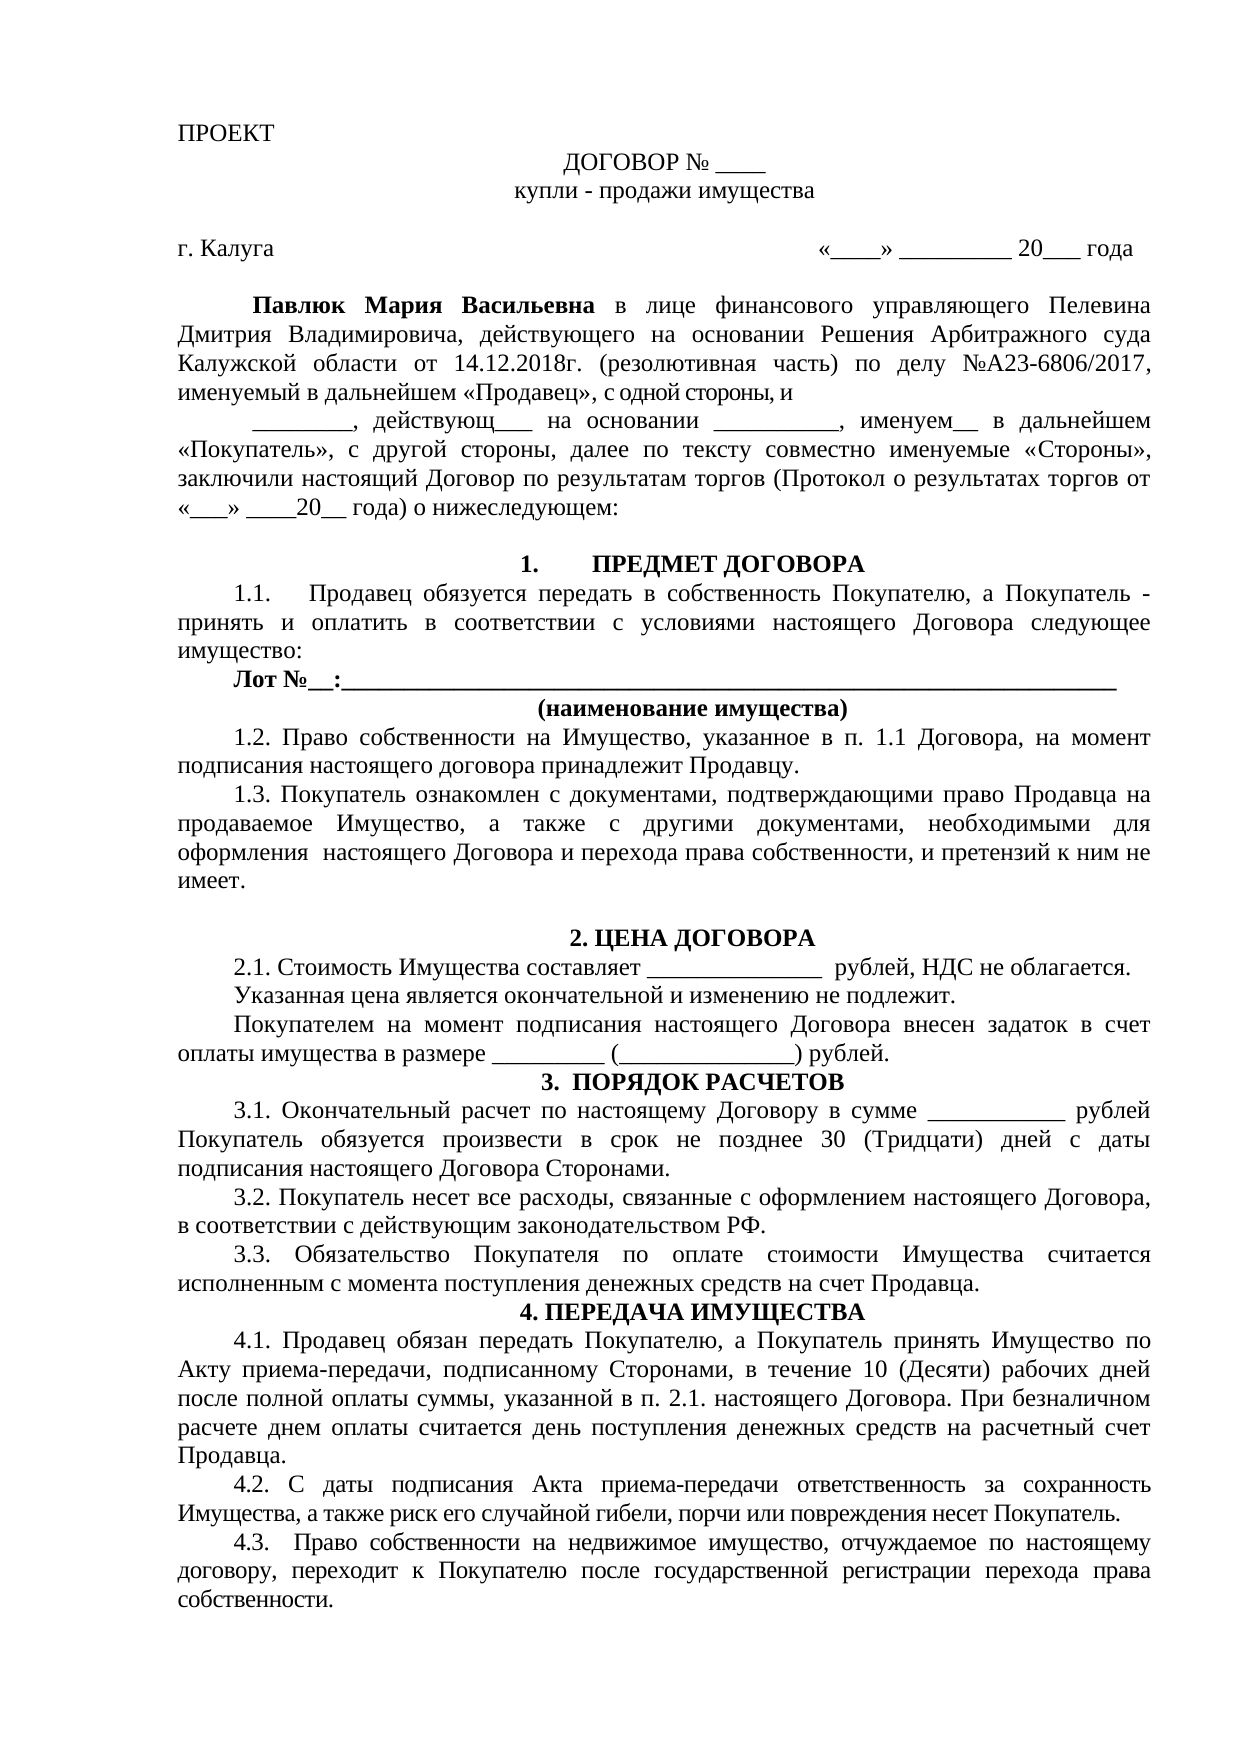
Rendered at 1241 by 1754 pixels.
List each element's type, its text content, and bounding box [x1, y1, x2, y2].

text 2. ЦЕНА ДОГОВОРА [177, 923, 1152, 952]
title ДОГОВОР № ____ [177, 147, 1152, 176]
list Продавец обязуется передать в собственность Покупателю, а Покупатель - принять и оплатить в соответствии с условиями настоящего Договора следующее имущество: [177, 578, 1152, 664]
text 4. ПЕРЕДАЧА ИМУЩЕСТВА [177, 1297, 1152, 1326]
text 2.1. Стоимость Имущества составляет ______________ рублей, НДС не облагается. [177, 952, 1152, 981]
text 4.1. Продавец обязан передать Покупателю, а Покупатель принять Имущество по Акту приема-передачи, подписанному Сторонами, в течение 10 (Десяти) рабочих дней после полной оплаты суммы, указанной в п. 2.1. настоящего Договора. При безналичном расчете днем оплаты считается день поступления денежных средств на расчетный счет Продавца. [177, 1326, 1152, 1469]
text 1.2. Право собственности на Имущество, указанное в п. 1.1 Договора, на момент подписания настоящего договора принадлежит Продавцу. [177, 722, 1152, 779]
text Лот №__:______________________________________________________________ [177, 664, 1152, 693]
text ________, действующ___ на основании __________, именуем__ в дальнейшем «Покупатель», с другой стороны, далее по тексту совместно именуемые «Стороны», заключили настоящий Договор по результатам торгов (Протокол о результатах торгов от «___» ____20__ года) о нижеследующем: [177, 406, 1152, 521]
title ПРОЕКТ [177, 118, 1152, 147]
text (наименование имущества) [177, 693, 1152, 722]
text Покупателем на момент подписания настоящего Договора внесен задаток в счет оплаты имущества в размере _________ (______________) рублей. [177, 1009, 1152, 1067]
list ПРЕДМЕТ ДОГОВОРА [177, 549, 1152, 578]
text 3.2. Покупатель несет все расходы, связанные с оформлением настоящего Договора, в соответствии с действующим законодательством РФ. [177, 1182, 1152, 1239]
text 3. ПОРЯДОК РАСЧЕТОВ [177, 1067, 1152, 1096]
text 4.3. Право собственности на недвижимое имущество, отчуждаемое по настоящему договору, переходит к Покупателю после государственной регистрации перехода права собственности. [177, 1527, 1152, 1613]
text 3.3. Обязательство Покупателя по оплате стоимости Имущества считается исполненным с момента поступления денежных средств на счет Продавца. [177, 1239, 1152, 1297]
text купли - продажи имущества [177, 176, 1152, 204]
text 1.3. Покупатель ознакомлен с документами, подтверждающими право Продавца на продаваемое Имущество, а также с другими документами, необходимыми для оформления настоящего Договора и перехода права собственности, и претензий к ним не имеет. [177, 779, 1152, 894]
text Указанная цена является окончательной и изменению не подлежит. [177, 981, 1152, 1009]
text 4.2. С даты подписания Акта приема-передачи ответственность за сохранность Имущества, а также риск его случайной гибели, порчи или повреждения несет Покупатель. [177, 1469, 1152, 1527]
text Павлюк Мария Васильевна в лице финансового управляющего Пелевина Дмитрия Владимировича, действующего на основании Решения Арбитражного суда Калужской области от 14.12.2018г. (резолютивная часть) по делу №А23-6806/2017, именуемый в дальнейшем «Продавец», с одной стороны, и [177, 291, 1152, 406]
text г. Калуга «____» _________ 20___ года [177, 233, 1152, 262]
text 3.1. Окончательный расчет по настоящему Договору в сумме ___________ рублей Покупатель обязуется произвести в срок не позднее 30 (Тридцати) дней с даты подписания настоящего Договора Сторонами. [177, 1096, 1152, 1182]
